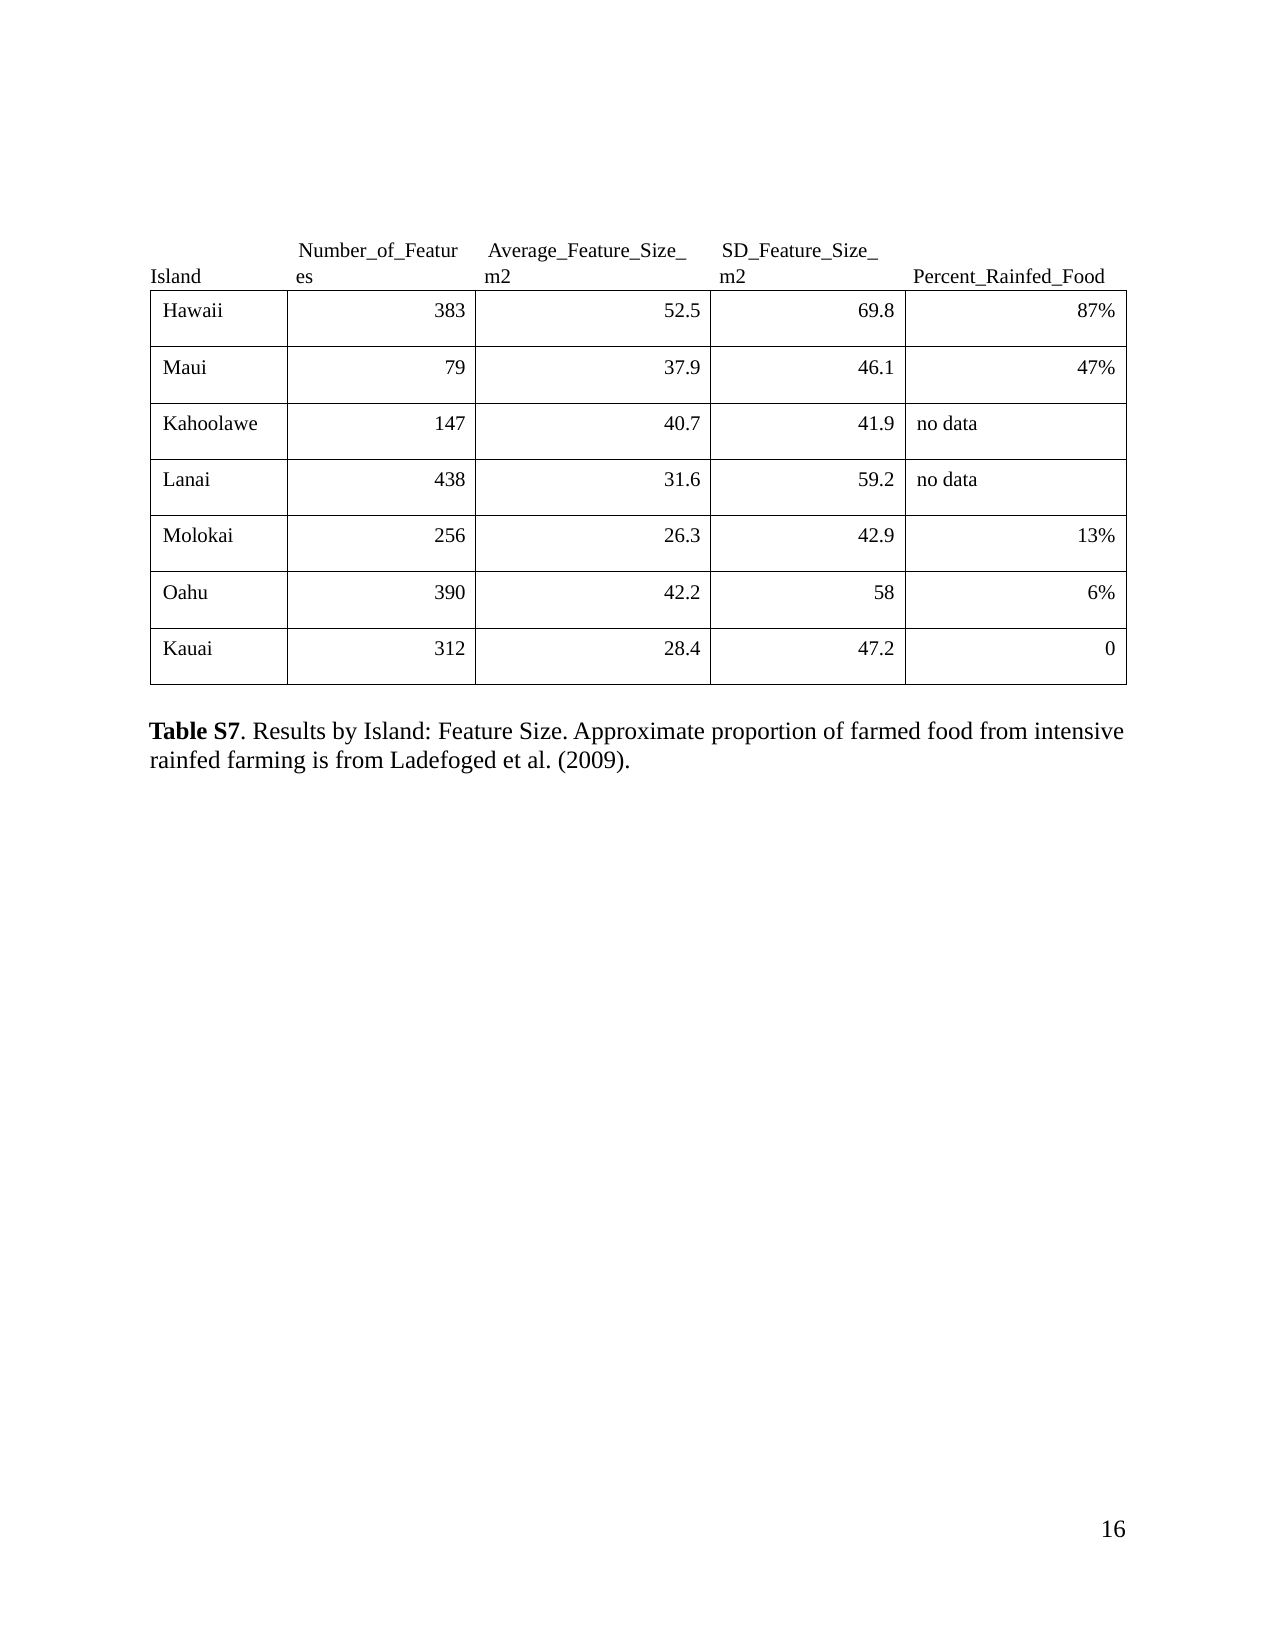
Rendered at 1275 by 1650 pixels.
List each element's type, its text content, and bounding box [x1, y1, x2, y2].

table_cell 59.2 [711, 460, 905, 515]
table_cell 40.7 [476, 404, 710, 459]
table_cell Oahu [151, 572, 287, 627]
table_header 383 [288, 291, 475, 346]
text Island es m2 m2 Percent_Rainfed_Food [150, 264, 1131, 288]
table_cell 6% [1077, 572, 1126, 627]
table_cell 438 [288, 460, 475, 515]
table_cell no data [906, 460, 1077, 515]
table_cell 0 [1077, 629, 1126, 684]
table_cell 390 [288, 572, 475, 627]
table_cell [906, 572, 1077, 627]
table_cell 79 [288, 347, 475, 402]
table_cell 28.4 [476, 629, 710, 684]
table_cell 147 [288, 404, 475, 459]
table_cell [906, 347, 1077, 402]
table_cell Lanai [151, 460, 287, 515]
text Table S7. Results by Island: Feature Size. Approximate proportion of farmed food from intensive rainfed farming is from Ladefoged et al. (2009). [148, 716, 1127, 774]
table_header Hawaii [151, 291, 287, 346]
table_cell 47% [1077, 347, 1126, 402]
table_cell 46.1 [711, 347, 905, 402]
table_cell 31.6 [476, 460, 710, 515]
table_cell [1077, 404, 1126, 459]
table_cell 58 [711, 572, 905, 627]
table_cell 312 [288, 629, 475, 684]
table_cell [906, 516, 1077, 571]
table_cell 41.9 [711, 404, 905, 459]
table_cell 47.2 [711, 629, 905, 684]
table_cell [1077, 460, 1126, 515]
table_header 69.8 [711, 291, 905, 346]
table_header 52.5 [476, 291, 710, 346]
table_cell 42.2 [476, 572, 710, 627]
table_cell Kauai [151, 629, 287, 684]
table_cell 37.9 [476, 347, 710, 402]
table_cell 13% [1077, 516, 1126, 571]
table_cell Kahoolawe [151, 404, 287, 459]
table_header [906, 291, 1077, 346]
table_cell no data [906, 404, 1077, 459]
text Number_of_Featur Average_Feature_Size_ SD_Feature_Size_ [150, 238, 1131, 262]
table_header 87% [1077, 291, 1126, 346]
table_cell 26.3 [476, 516, 710, 571]
table_cell 256 [288, 516, 475, 571]
table_cell 42.9 [711, 516, 905, 571]
table_cell Maui [151, 347, 287, 402]
table_cell [906, 629, 1077, 684]
table_cell Molokai [151, 516, 287, 571]
